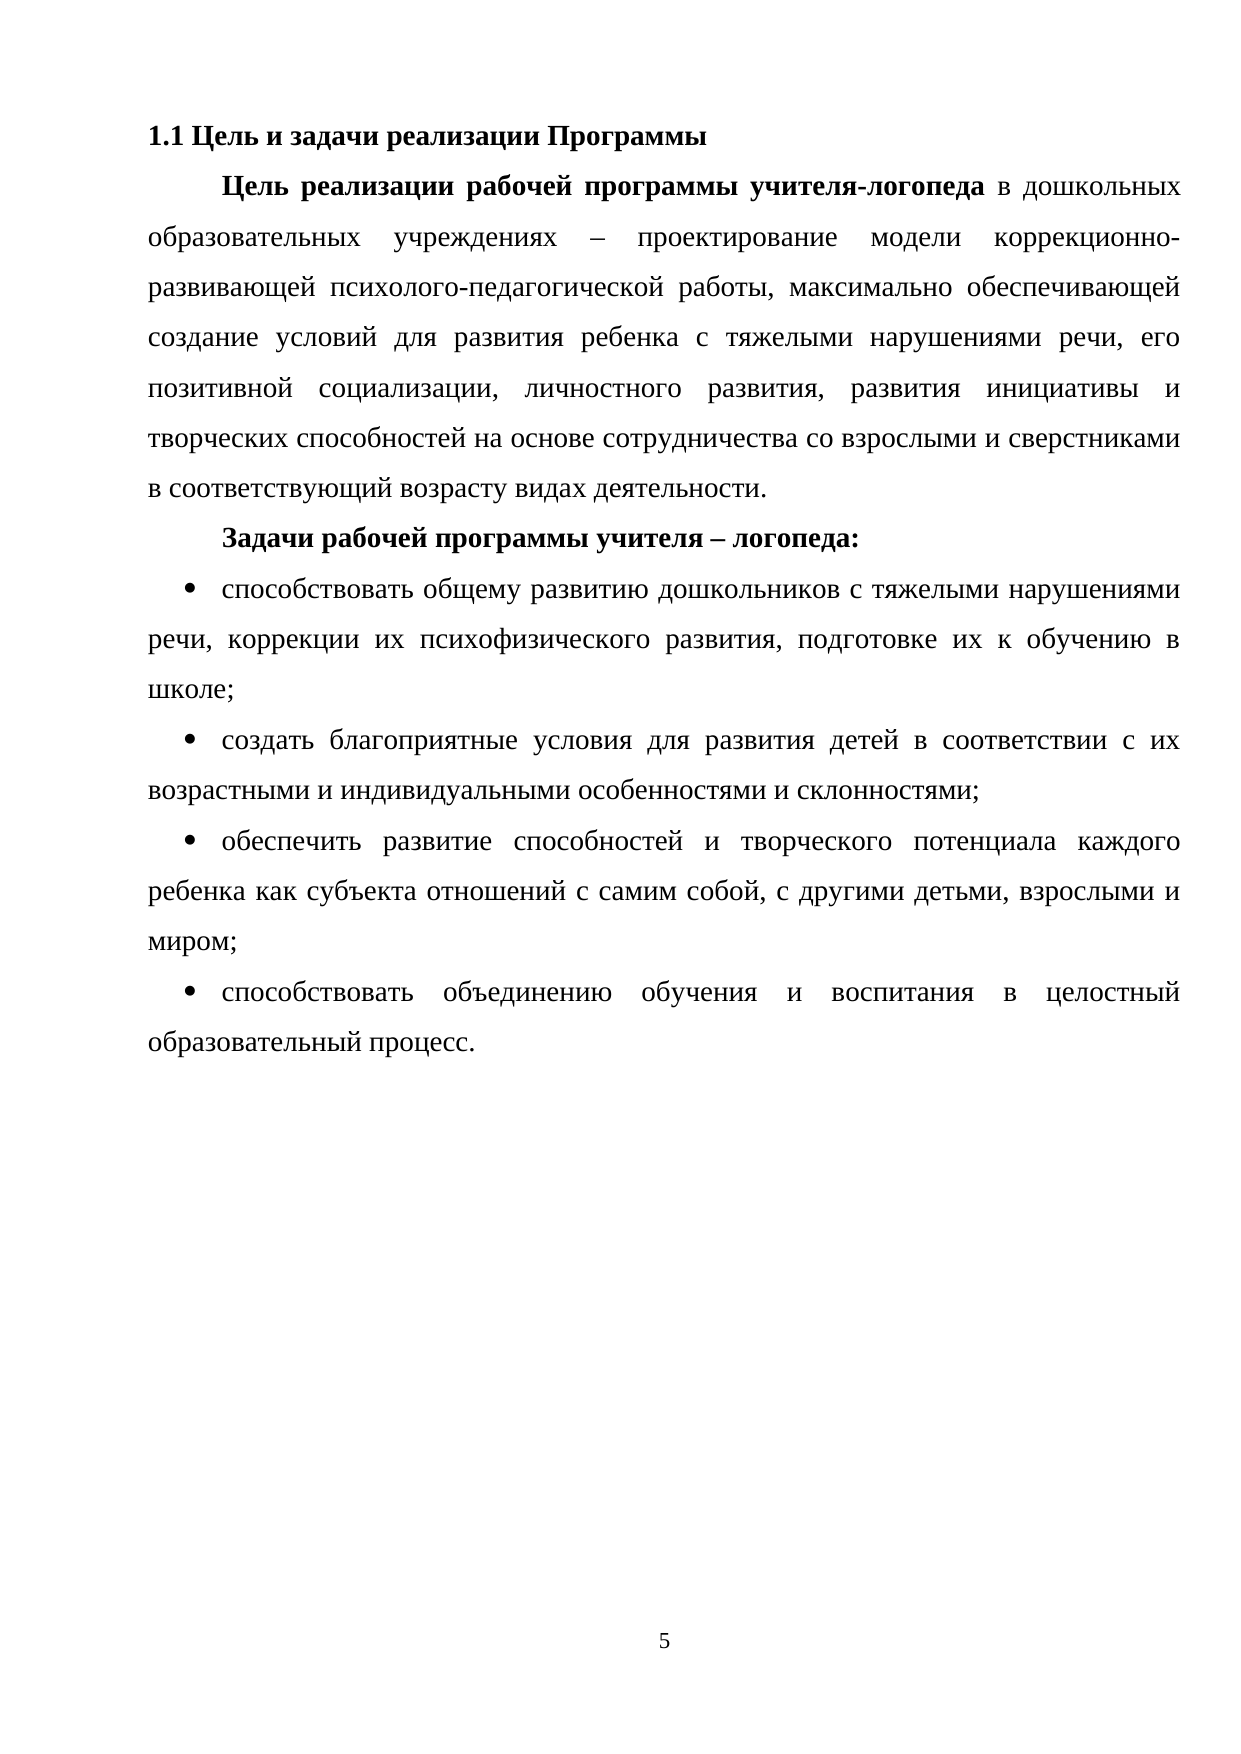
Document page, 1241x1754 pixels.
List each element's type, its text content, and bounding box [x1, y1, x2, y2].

list способствовать общему развитию дошкольников с тяжелыми нарушениями речи, коррекции их психофизического развития, подготовке их к обучению в школе; [148, 571, 1181, 705]
list способствовать объединению обучения и воспитания в целостный образовательный процесс. [148, 974, 1181, 1058]
text 1.1 Цель и задачи реализации Программы [148, 118, 1181, 152]
text Цель реализации рабочей программы учителя-логопеда в дошкольных образовательных учреждениях – проектирование модели коррекционно-развивающей психолого-педагогической работы, максимально обеспечивающей создание условий для развития ребенка с тяжелыми нарушениями речи, его позитивной социализации, личностного развития, развития инициативы и творческих способностей на основе сотрудничества со взрослыми и сверстниками в соответствующий возрасту видах деятельности. [148, 168, 1181, 504]
list обеспечить развитие способностей и творческого потенциала каждого ребенка как субъекта отношений с самим собой, с другими детьми, взрослыми и миром; [148, 823, 1181, 957]
list создать благоприятные условия для развития детей в соответствии с их возрастными и индивидуальными особенностями и склонностями; [148, 722, 1181, 806]
text Задачи рабочей программы учителя – логопеда: [148, 521, 1181, 554]
